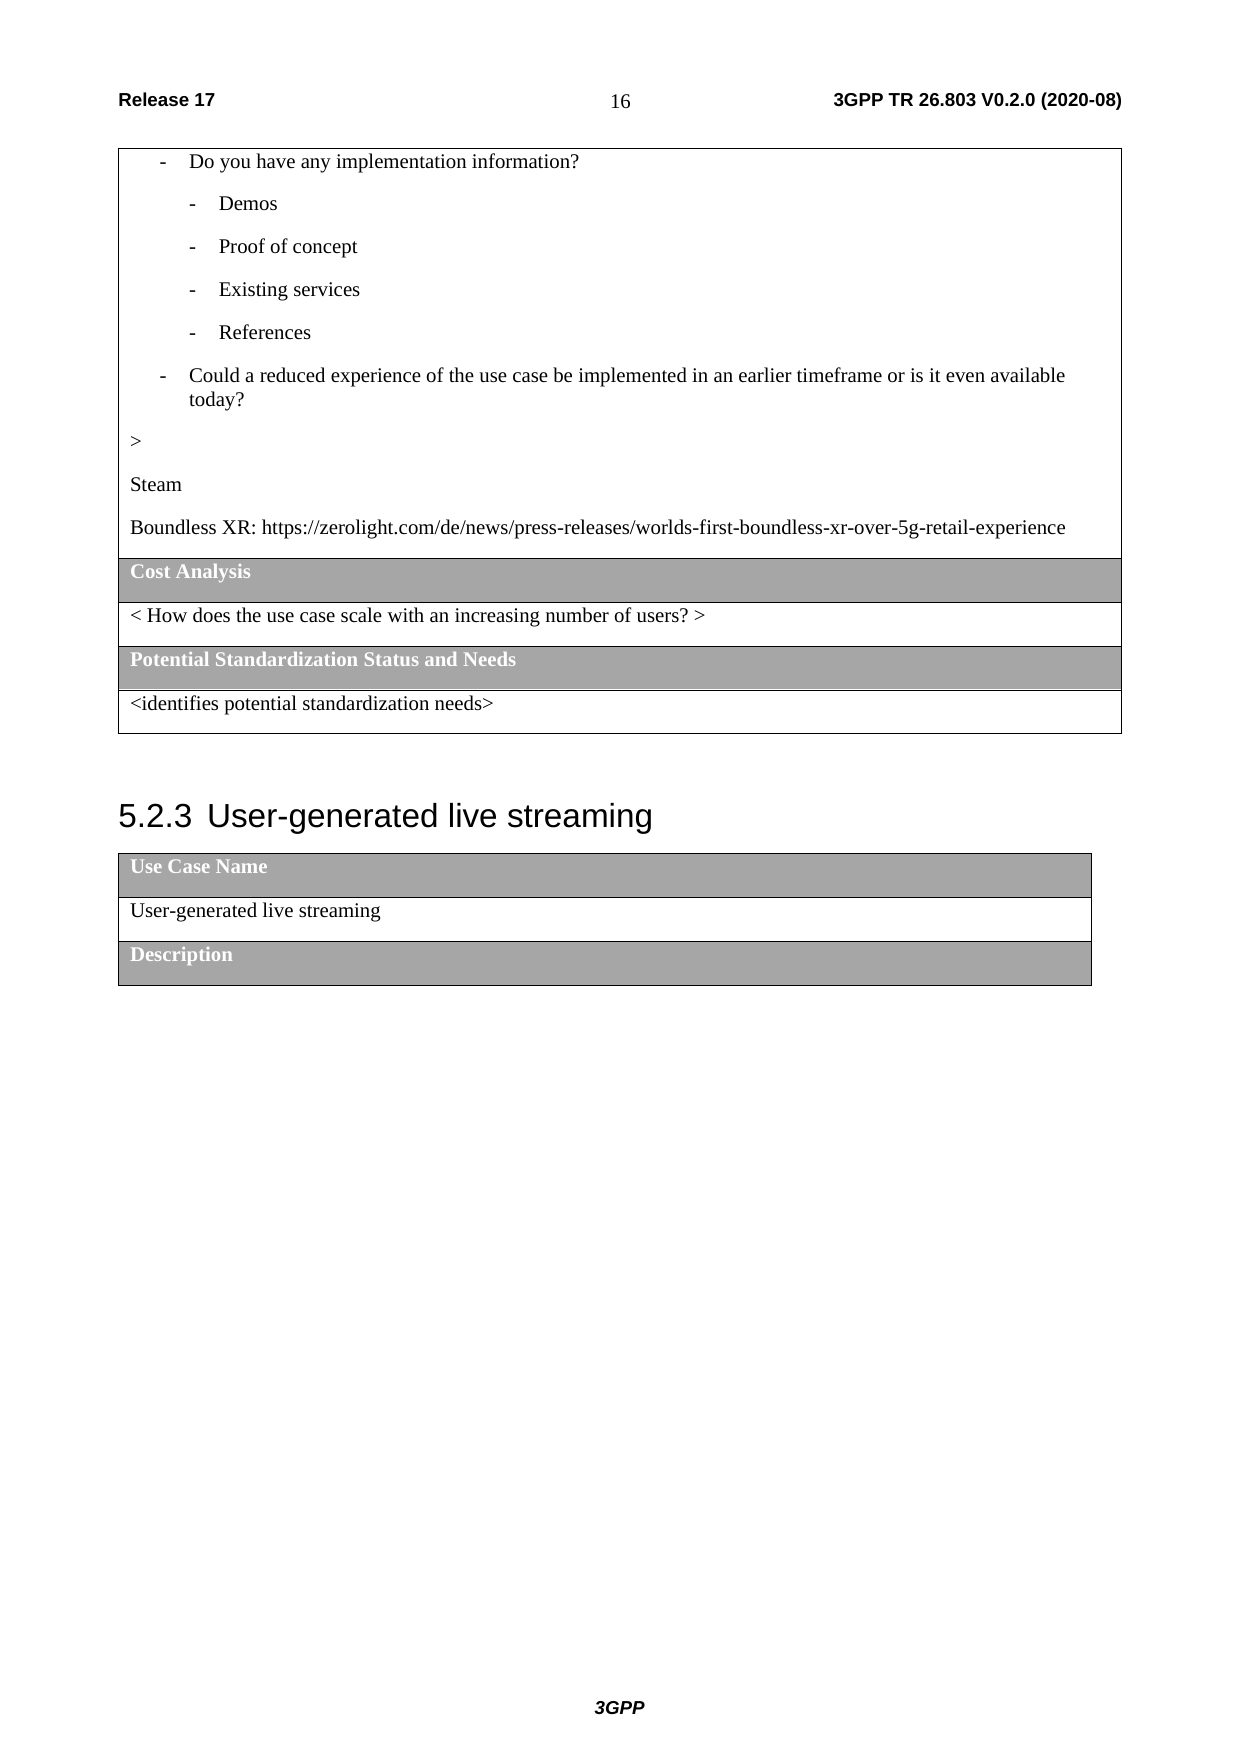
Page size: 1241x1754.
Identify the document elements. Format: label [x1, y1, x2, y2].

table_header [119, 854, 1091, 897]
table_cell [119, 647, 1121, 689]
table_cell [119, 559, 1121, 602]
table_cell [119, 149, 1121, 558]
table_cell [119, 942, 1091, 985]
table_cell [119, 691, 1121, 733]
table_cell [119, 603, 1121, 646]
table_cell [119, 898, 1091, 941]
